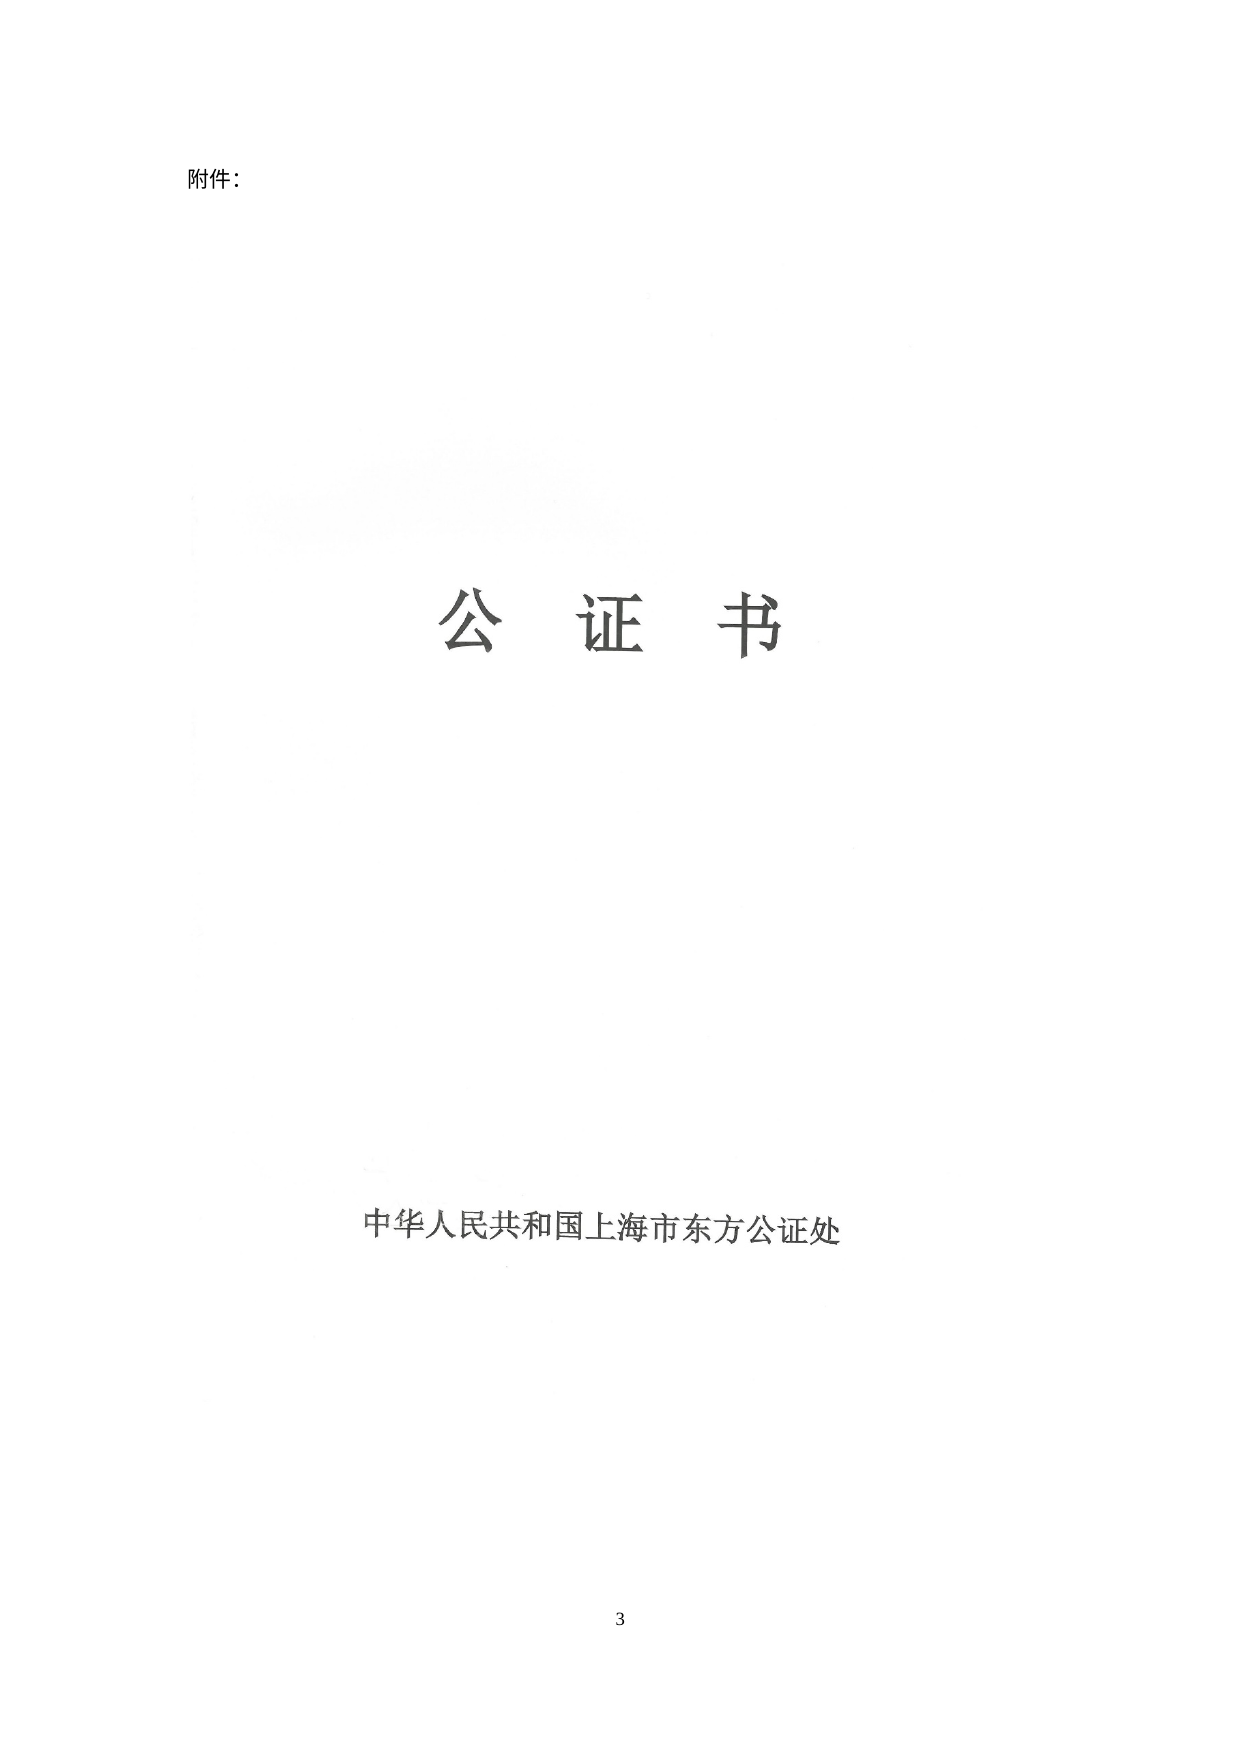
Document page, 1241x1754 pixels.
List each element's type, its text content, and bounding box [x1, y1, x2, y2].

text 附件： [187, 162, 1053, 194]
picture [187, 210, 1053, 1434]
